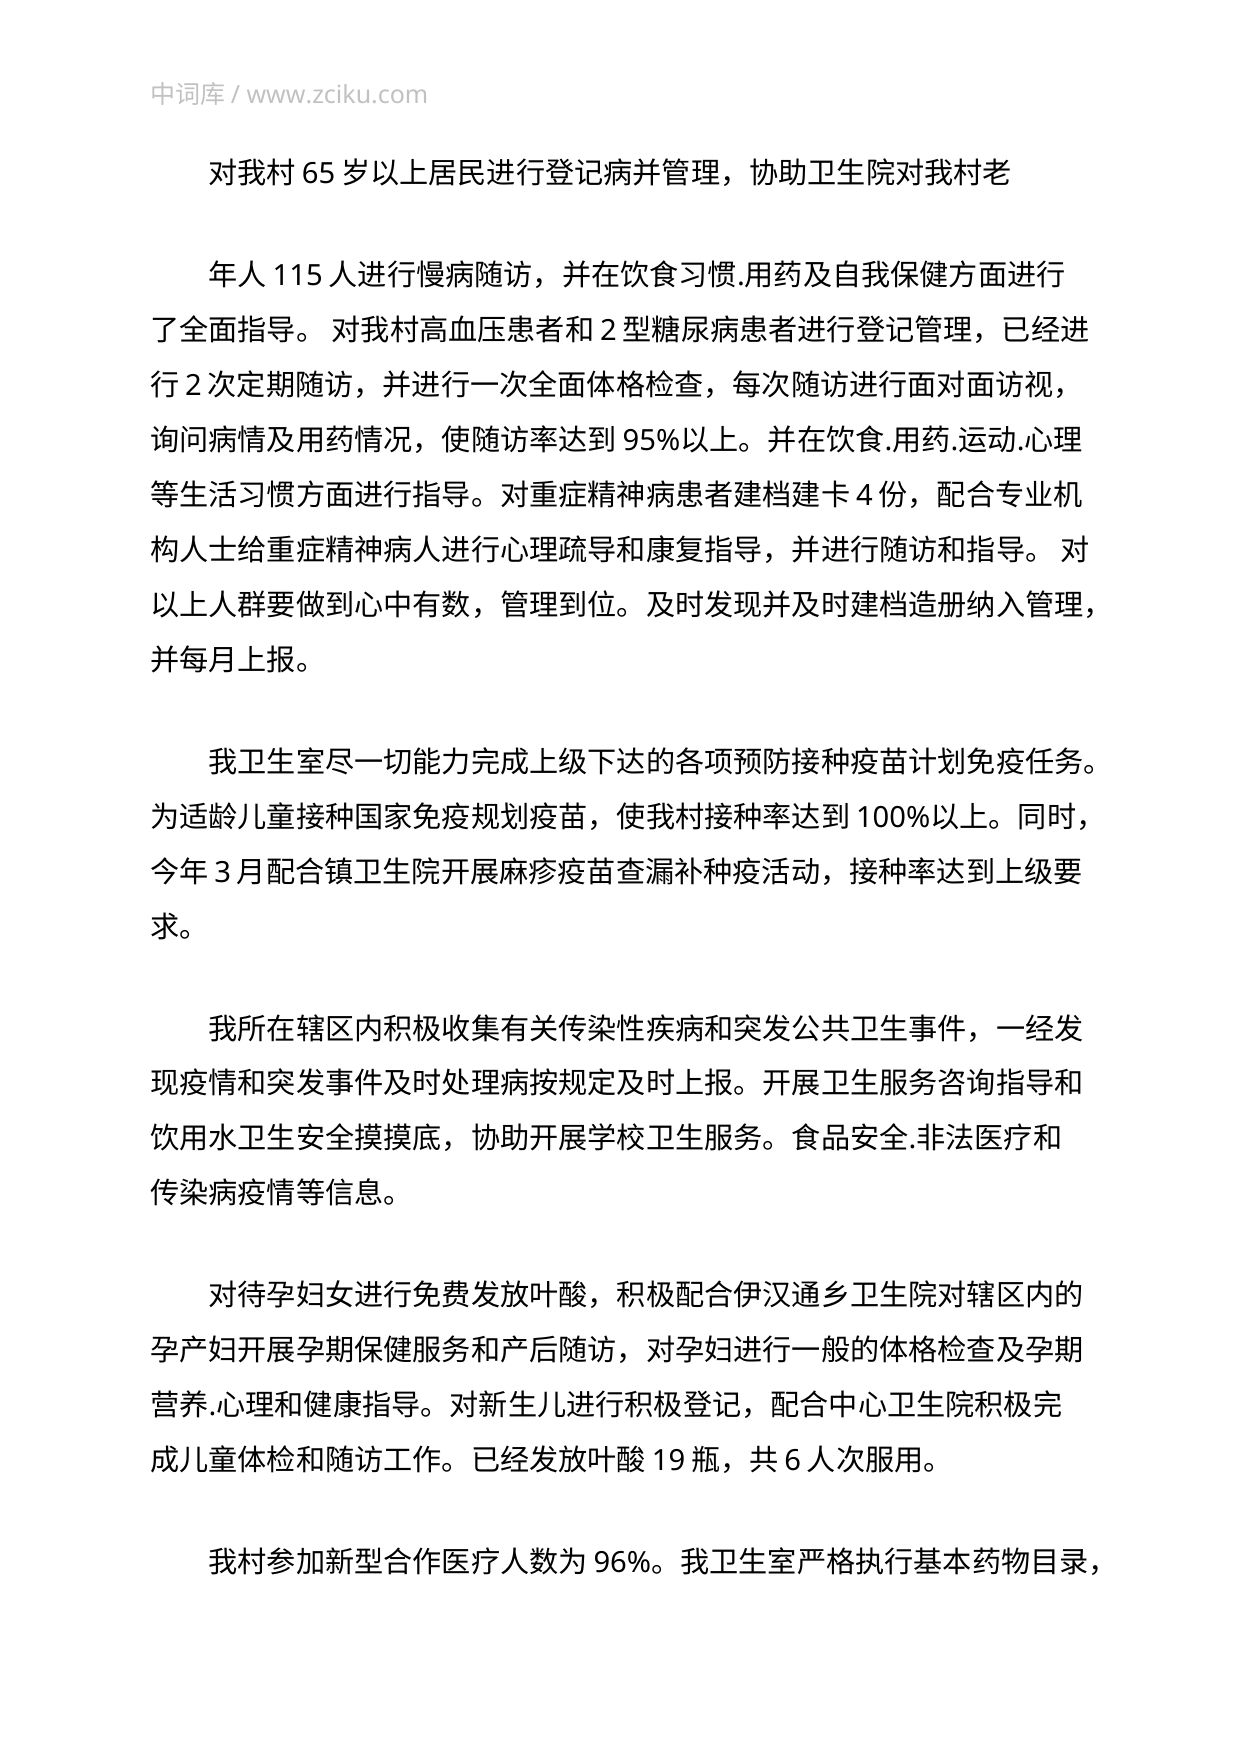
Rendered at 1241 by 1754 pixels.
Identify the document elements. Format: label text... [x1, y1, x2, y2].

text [150, 1538, 1090, 1581]
text 我卫生室尽一切能力完成上级下达的各项预防接种疫苗计划免疫任务。为适龄儿童接种国家免疫规划疫苗，使我村接种率达到100%以上。同时，今年3月配合镇卫生院开展麻疹疫苗查漏补种疫活动，接种率达到上级要求。 [150, 738, 1090, 946]
text 对待孕妇女进行免费发放叶酸，积极配合伊汉通乡卫生院对辖区内的孕产妇开展孕期保健服务和产后随访，对孕妇进行一般的体格检查及孕期营养.心理和健康指导。对新生儿进行积极登记，配合中心卫生院积极完成儿童体检和随访工作。已经发放叶酸19瓶，共6人次服用。 [150, 1272, 1090, 1479]
text 年人115人进行慢病随访，并在饮食习惯.用药及自我保健方面进行了全面指导。 对我村高血压患者和2型糖尿病患者进行登记管理，已经进行2次定期随访，并进行一次全面体格检查，每次随访进行面对面访视，询问病情及用药情况，使随访率达到95%以上。并在饮食.用药.运动.心理等生活习惯方面进行指导。对重症精神病患者建档建卡4份，配合专业机构人士给重症精神病人进行心理疏导和康复指导，并进行随访和指导。 对以上人群要做到心中有数，管理到位。及时发现并及时建档造册纳入管理，并每月上报。 [150, 252, 1090, 679]
text 我所在辖区内积极收集有关传染性疾病和突发公共卫生事件，一经发现疫情和突发事件及时处理病按规定及时上报。开展卫生服务咨询指导和饮用水卫生安全摸摸底，协助开展学校卫生服务。食品安全.非法医疗和传染病疫情等信息。 [150, 1005, 1090, 1212]
text 对我村65岁以上居民进行登记病并管理，协助卫生院对我村老 [150, 150, 1090, 192]
